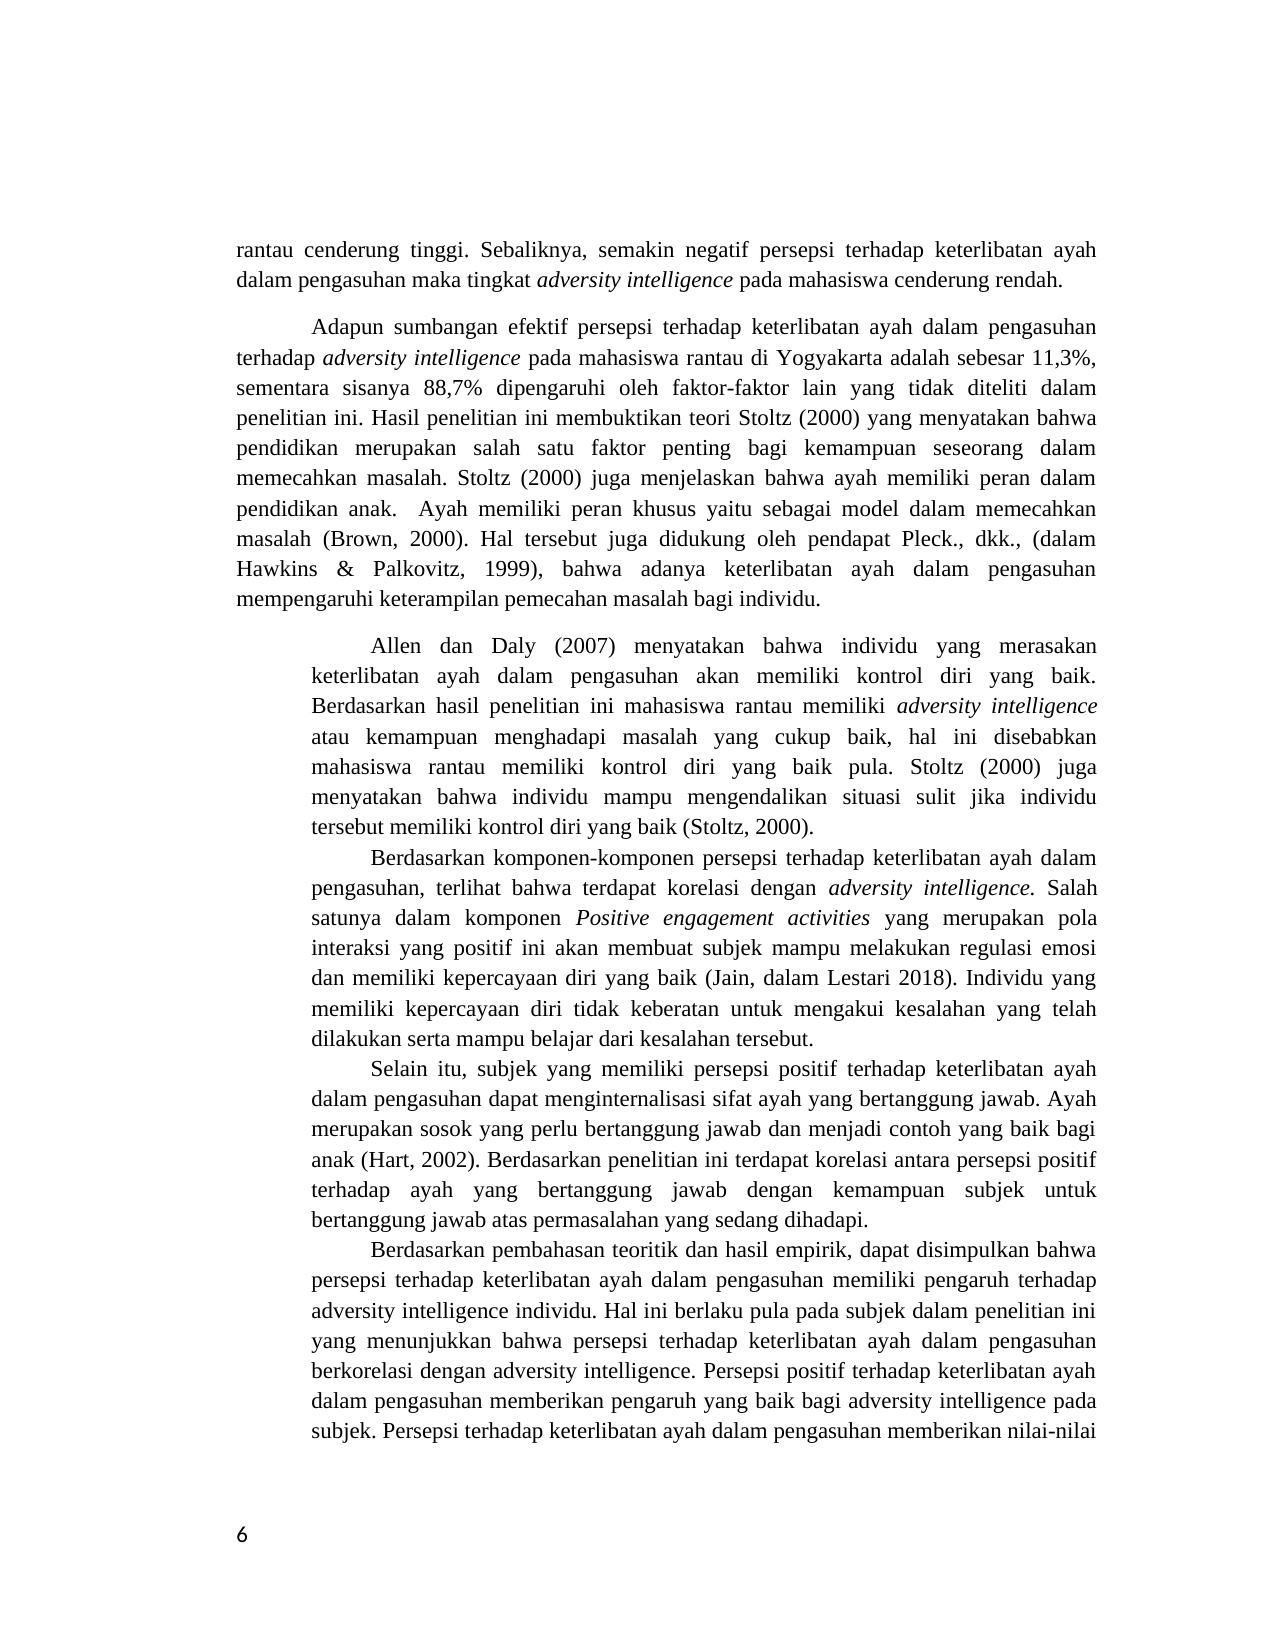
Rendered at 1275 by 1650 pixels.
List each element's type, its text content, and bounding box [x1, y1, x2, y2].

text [311, 1236, 1098, 1444]
text Berdasarkan komponen-komponen persepsi terhadap keterlibatan ayah dalam pengasuhan, terlihat bahwa terdapat korelasi dengan adversity intelligence. Salah satunya dalam komponen Positive engagement activities yang merupakan pola interaksi yang positif ini akan membuat subjek mampu melakukan regulasi emosi dan memiliki kepercayaan diri yang baik (Jain, dalam Lestari 2018). Individu yang memiliki kepercayaan diri tidak keberatan untuk mengakui kesalahan yang telah dilakukan serta mampu belajar dari kesalahan tersebut. [311, 843, 1098, 1051]
text Allen dan Daly (2007) menyatakan bahwa individu yang merasakan keterlibatan ayah dalam pengasuhan akan memiliki kontrol diri yang baik. Berdasarkan hasil penelitian ini mahasiswa rantau memiliki adversity intelligence atau kemampuan menghadapi masalah yang cukup baik, hal ini disebabkan mahasiswa rantau memiliki kontrol diri yang baik pula. Stoltz (2000) juga menyatakan bahwa individu mampu mengendalikan situasi sulit jika individu tersebut memiliki kontrol diri yang baik (Stoltz, 2000). [311, 632, 1098, 840]
list Adapun sumbangan efektif persepsi terhadap keterlibatan ayah dalam pengasuhan terhadap adversity intelligence pada mahasiswa rantau di Yogyakarta adalah sebesar 11,3%, sementara sisanya 88,7% dipengaruhi oleh faktor-faktor lain yang tidak diteliti dalam penelitian ini. Hasil penelitian ini membuktikan teori Stoltz (2000) yang menyatakan bahwa pendidikan merupakan salah satu faktor penting bagi kemampuan seseorang dalam memecahkan masalah. Stoltz (2000) juga menjelaskan bahwa ayah memiliki peran dalam pendidikan anak. Ayah memiliki peran khusus yaitu sebagai model dalam memecahkan masalah (Brown, 2000). Hal tersebut juga didukung oleh pendapat Pleck., dkk., (dalam Hawkins & Palkovitz, 1999), bahwa adanya keterlibatan ayah dalam pengasuhan mempengaruhi keterampilan pemecahan masalah bagi individu. [236, 313, 1098, 612]
text Selain itu, subjek yang memiliki persepsi positif terhadap keterlibatan ayah dalam pengasuhan dapat menginternalisasi sifat ayah yang bertanggung jawab. Ayah merupakan sosok yang perlu bertanggung jawab dan menjadi contoh yang baik bagi anak (Hart, 2002). Berdasarkan penelitian ini terdapat korelasi antara persepsi positif terhadap ayah yang bertanggung jawab dengan kemampuan subjek untuk bertanggung jawab atas permasalahan yang sedang dihadapi. [311, 1055, 1098, 1232]
text rantau cenderung tinggi. Sebaliknya, semakin negatif persepsi terhadap keterlibatan ayah dalam pengasuhan maka tingkat adversity intelligence pada mahasiswa cenderung rendah. [236, 236, 1098, 293]
